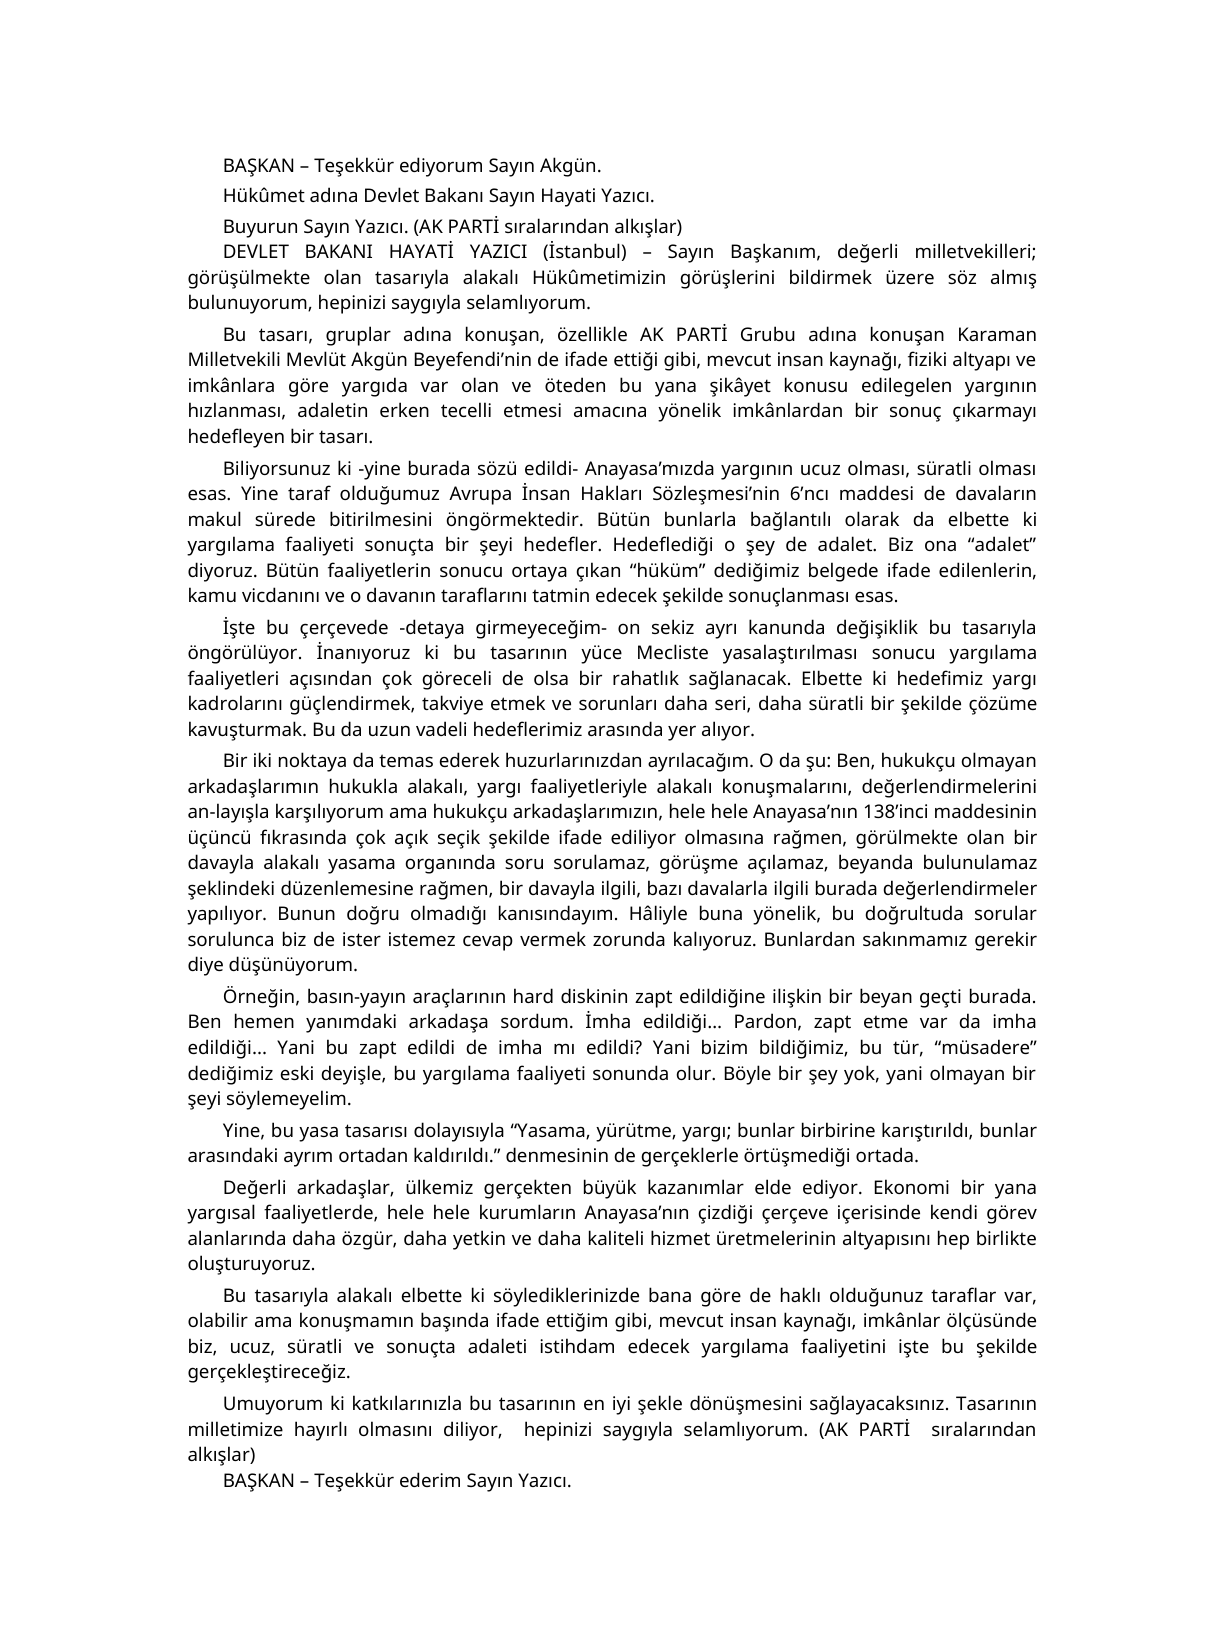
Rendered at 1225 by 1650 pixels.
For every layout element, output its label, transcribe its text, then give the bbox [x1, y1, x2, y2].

text BAŞKAN – Teşekkür ederim Sayın Yazıcı. [187, 1467, 1038, 1493]
text Hükûmet adına Devlet Bakanı Sayın Hayati Yazıcı. [223, 178, 1038, 208]
text Buyurun Sayın Yazıcı. (AK PARTİ sıralarından alkışlar) [223, 208, 1038, 238]
text Bir iki noktaya da temas ederek huzurlarınızdan ayrılacağım. O da şu: Ben, hukukçu olmayan arkadaşlarımın hukukla alakalı, yargı faaliyetleriyle alakalı konuşmalarını, değerlendirmelerini an-layışla karşılıyorum ama hukukçu arkadaşlarımızın, hele hele Anayasa’nın 138’inci maddesinin üçüncü fıkrasında çok açık seçik şekilde ifade ediliyor olmasına rağmen, görülmekte olan bir davayla alakalı yasama organında soru sorulamaz, görüşme açılamaz, beyanda bulunulamaz şeklindeki düzenlemesine rağmen, bir davayla ilgili, bazı davalarla ilgili burada değerlendirmeler yapılıyor. Bunun doğru olmadığı kanısındayım. Hâliyle buna yönelik, bu doğrultuda sorular sorulunca biz de ister istemez cevap vermek zorunda kalıyoruz. Bunlardan sakınmamız gerekir diye düşünüyorum. [187, 748, 1038, 977]
text Değerli arkadaşlar, ülkemiz gerçekten büyük kazanımlar elde ediyor. Ekonomi bir yana yargısal faaliyetlerde, hele hele kurumların Anayasa’nın çizdiği çerçeve içerisinde kendi görev alanlarında daha özgür, daha yetkin ve daha kaliteli hizmet üretmelerinin altyapısını hep birlikte oluşturuyoruz. [187, 1174, 1038, 1276]
text İşte bu çerçevede -detaya girmeyeceğim- on sekiz ayrı kanunda değişiklik bu tasarıyla öngörülüyor. İnanıyoruz ki bu tasarının yüce Mecliste yasalaştırılması sonucu yargılama faaliyetleri açısından çok göreceli de olsa bir rahatlık sağlanacak. Elbette ki hedefimiz yargı kadrolarını güçlendirmek, takviye etmek ve sorunları daha seri, daha süratli bir şekilde çözüme kavuşturmak. Bu da uzun vadeli hedeflerimiz arasında yer alıyor. [187, 614, 1038, 742]
text Örneğin, basın-yayın araçlarının hard diskinin zapt edildiğine ilişkin bir beyan geçti burada. Ben hemen yanımdaki arkadaşa sordum. İmha edildiği… Pardon, zapt etme var da imha edildiği... Yani bu zapt edildi de imha mı edildi? Yani bizim bildiğimiz, bu tür, “müsadere” dediğimiz eski deyişle, bu yargılama faaliyeti sonunda olur. Böyle bir şey yok, yani olmayan bir şeyi söylemeyelim. [187, 983, 1038, 1111]
text Bu tasarı, gruplar adına konuşan, özellikle AK PARTİ Grubu adına konuşan Karaman Milletvekili Mevlüt Akgün Beyefendi’nin de ifade ettiği gibi, mevcut insan kaynağı, fiziki altyapı ve imkânlara göre yargıda var olan ve öteden bu yana şikâyet konusu edilegelen yargının hızlanması, adaletin erken tecelli etmesi amacına yönelik imkânlardan bir sonuç çıkarmayı hedefleyen bir tasarı. [187, 321, 1038, 449]
text Biliyorsunuz ki -yine burada sözü edildi- Anayasa’mızda yargının ucuz olması, süratli olması esas. Yine taraf olduğumuz Avrupa İnsan Hakları Sözleşmesi’nin 6’ncı maddesi de davaların makul sürede bitirilmesini öngörmektedir. Bütün bunlarla bağlantılı olarak da elbette ki yargılama faaliyeti sonuçta bir şeyi hedefler. Hedeflediği o şey de adalet. Biz ona “adalet” diyoruz. Bütün faaliyetlerin sonucu ortaya çıkan “hüküm” dediğimiz belgede ifade edilenlerin, kamu vicdanını ve o davanın taraflarını tatmin edecek şekilde sonuçlanması esas. [187, 455, 1038, 608]
text DEVLET BAKANI HAYATİ YAZICI (İstanbul) – Sayın Başkanım, değerli milletvekilleri; görüşülmekte olan tasarıyla alakalı Hükûmetimizin görüşlerini bildirmek üzere söz almış bulunuyorum, hepinizi saygıyla selamlıyorum. [187, 238, 1038, 315]
text Yine, bu yasa tasarısı dolayısıyla “Yasama, yürütme, yargı; bunlar birbirine karıştırıldı, bunlar arasındaki ayrım ortadan kaldırıldı.” denmesinin de gerçeklerle örtüşmediği ortada. [187, 1117, 1038, 1168]
text BAŞKAN – Teşekkür ediyorum Sayın Akgün. [187, 150, 1038, 178]
text Bu tasarıyla alakalı elbette ki söylediklerinizde bana göre de haklı olduğunuz taraflar var, olabilir ama konuşmamın başında ifade ettiğim gibi, mevcut insan kaynağı, imkânlar ölçüsünde biz, ucuz, süratli ve sonuçta adaleti istihdam edecek yargılama faaliyetini işte bu şekilde gerçekleştireceğiz. [187, 1282, 1038, 1384]
text Umuyorum ki katkılarınızla bu tasarının en iyi şekle dönüşmesini sağlayacaksınız. Tasarının milletimize hayırlı olmasını diliyor, hepinizi saygıyla selamlıyorum. (AK PARTİ sıralarından alkışlar) [187, 1390, 1038, 1467]
